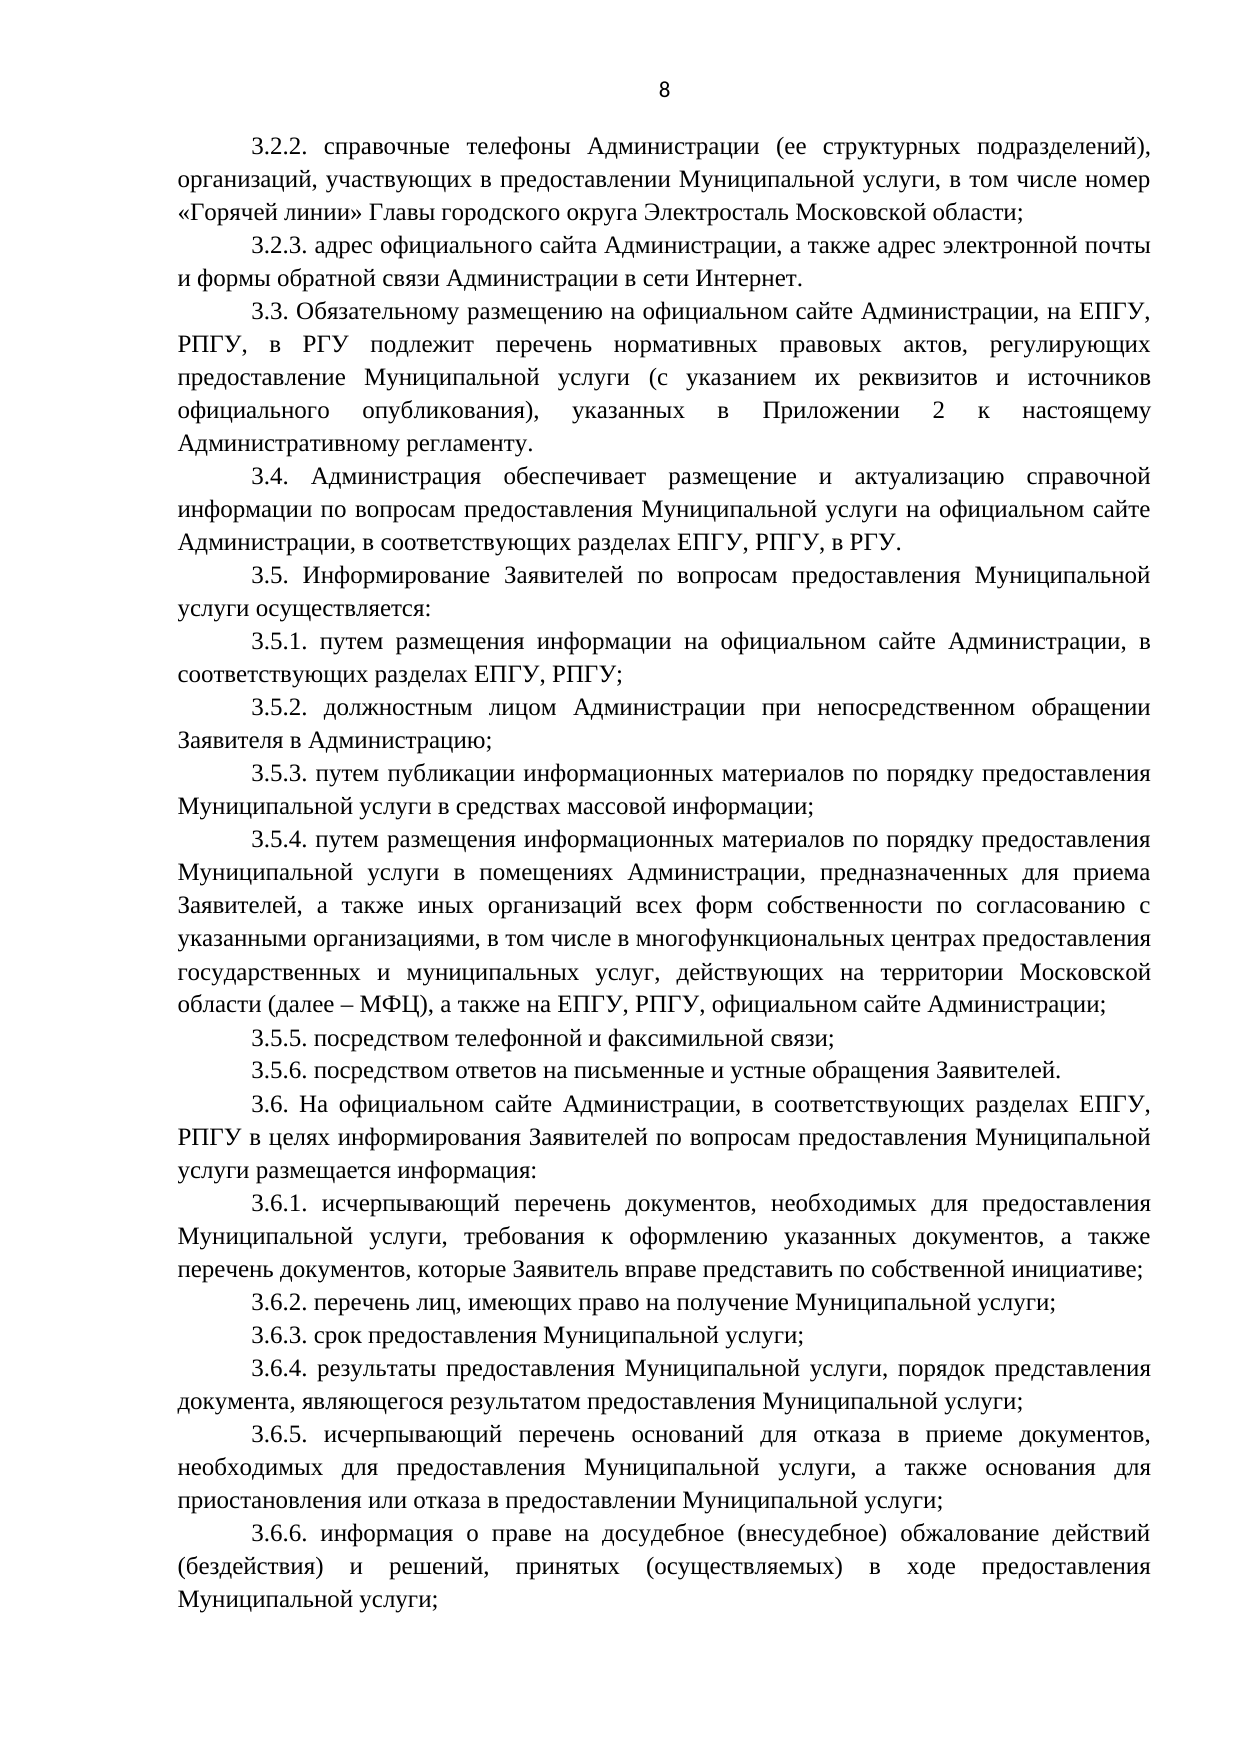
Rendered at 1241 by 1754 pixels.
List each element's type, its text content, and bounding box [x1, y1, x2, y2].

list 3.5.3. путем публикации информационных материалов по порядку предоставления Муниципальной услуги в средствах массовой информации; [177, 758, 1152, 820]
list 3.5.5. посредством телефонной и факсимильной связи; [177, 1023, 1152, 1051]
list 3.5.2. должностным лицом Администрации при непосредственном обращении Заявителя в Администрацию; [177, 692, 1152, 754]
list 3.6.6. информация о праве на досудебное (внесудебное) обжалование действий (бездействия) и решений, принятых (осуществляемых) в ходе предоставления Муниципальной услуги; [177, 1518, 1152, 1613]
list 3.6.2. перечень лиц, имеющих право на получение Муниципальной услуги; [177, 1287, 1152, 1316]
list 3.3. Обязательному размещению на официальном сайте Администрации, на ЕПГУ, РПГУ, в РГУ подлежит перечень нормативных правовых актов, регулирующих предоставление Муниципальной услуги (с указанием их реквизитов и источников официального опубликования), указанных в Приложении 2 к настоящему Административному регламенту. [177, 296, 1152, 457]
list 3.5.4. путем размещения информационных материалов по порядку предоставления Муниципальной услуги в помещениях Администрации, предназначенных для приема Заявителей, а также иных организаций всех форм собственности по согласованию с указанными организациями, в том числе в многофункциональных центрах предоставления государственных и муниципальных услуг, действующих на территории Московской области (далее – МФЦ), а также на ЕПГУ, РПГУ, официальном сайте Администрации; [177, 824, 1152, 1018]
list 3.6. На официальном сайте Администрации, в соответствующих разделах ЕПГУ, РПГУ в целях информирования Заявителей по вопросам предоставления Муниципальной услуги размещается информация: [177, 1089, 1152, 1183]
list 3.5. Информирование Заявителей по вопросам предоставления Муниципальной услуги осуществляется: [177, 560, 1152, 622]
list 3.6.3. срок предоставления Муниципальной услуги; [177, 1320, 1152, 1348]
list 3.4. Администрация обеспечивает размещение и актуализацию справочной информации по вопросам предоставления Муниципальной услуги на официальном сайте Администрации, в соответствующих разделах ЕПГУ, РПГУ, в РГУ. [177, 461, 1152, 556]
list 3.5.6. посредством ответов на письменные и устные обращения Заявителей. [177, 1056, 1152, 1084]
list 3.2.3. адрес официального сайта Администрации, а также адрес электронной почты и формы обратной связи Администрации в сети Интернет. [177, 230, 1152, 292]
list 3.6.1. исчерпывающий перечень документов, необходимых для предоставления Муниципальной услуги, требования к оформлению указанных документов, а также перечень документов, которые Заявитель вправе представить по собственной инициативе; [177, 1188, 1152, 1282]
list 3.6.5. исчерпывающий перечень оснований для отказа в приеме документов, необходимых для предоставления Муниципальной услуги, а также основания для приостановления или отказа в предоставлении Муниципальной услуги; [177, 1419, 1152, 1514]
list 3.5.1. путем размещения информации на официальном сайте Администрации, в соответствующих разделах ЕПГУ, РПГУ; [177, 626, 1152, 688]
list 3.6.4. результаты предоставления Муниципальной услуги, порядок представления документа, являющегося результатом предоставления Муниципальной услуги; [177, 1353, 1152, 1414]
list 3.2.2. справочные телефоны Администрации (ее структурных подразделений), организаций, участвующих в предоставлении Муниципальной услуги, в том числе номер «Горячей линии» Главы городского округа Электросталь Московской области; [177, 131, 1152, 226]
